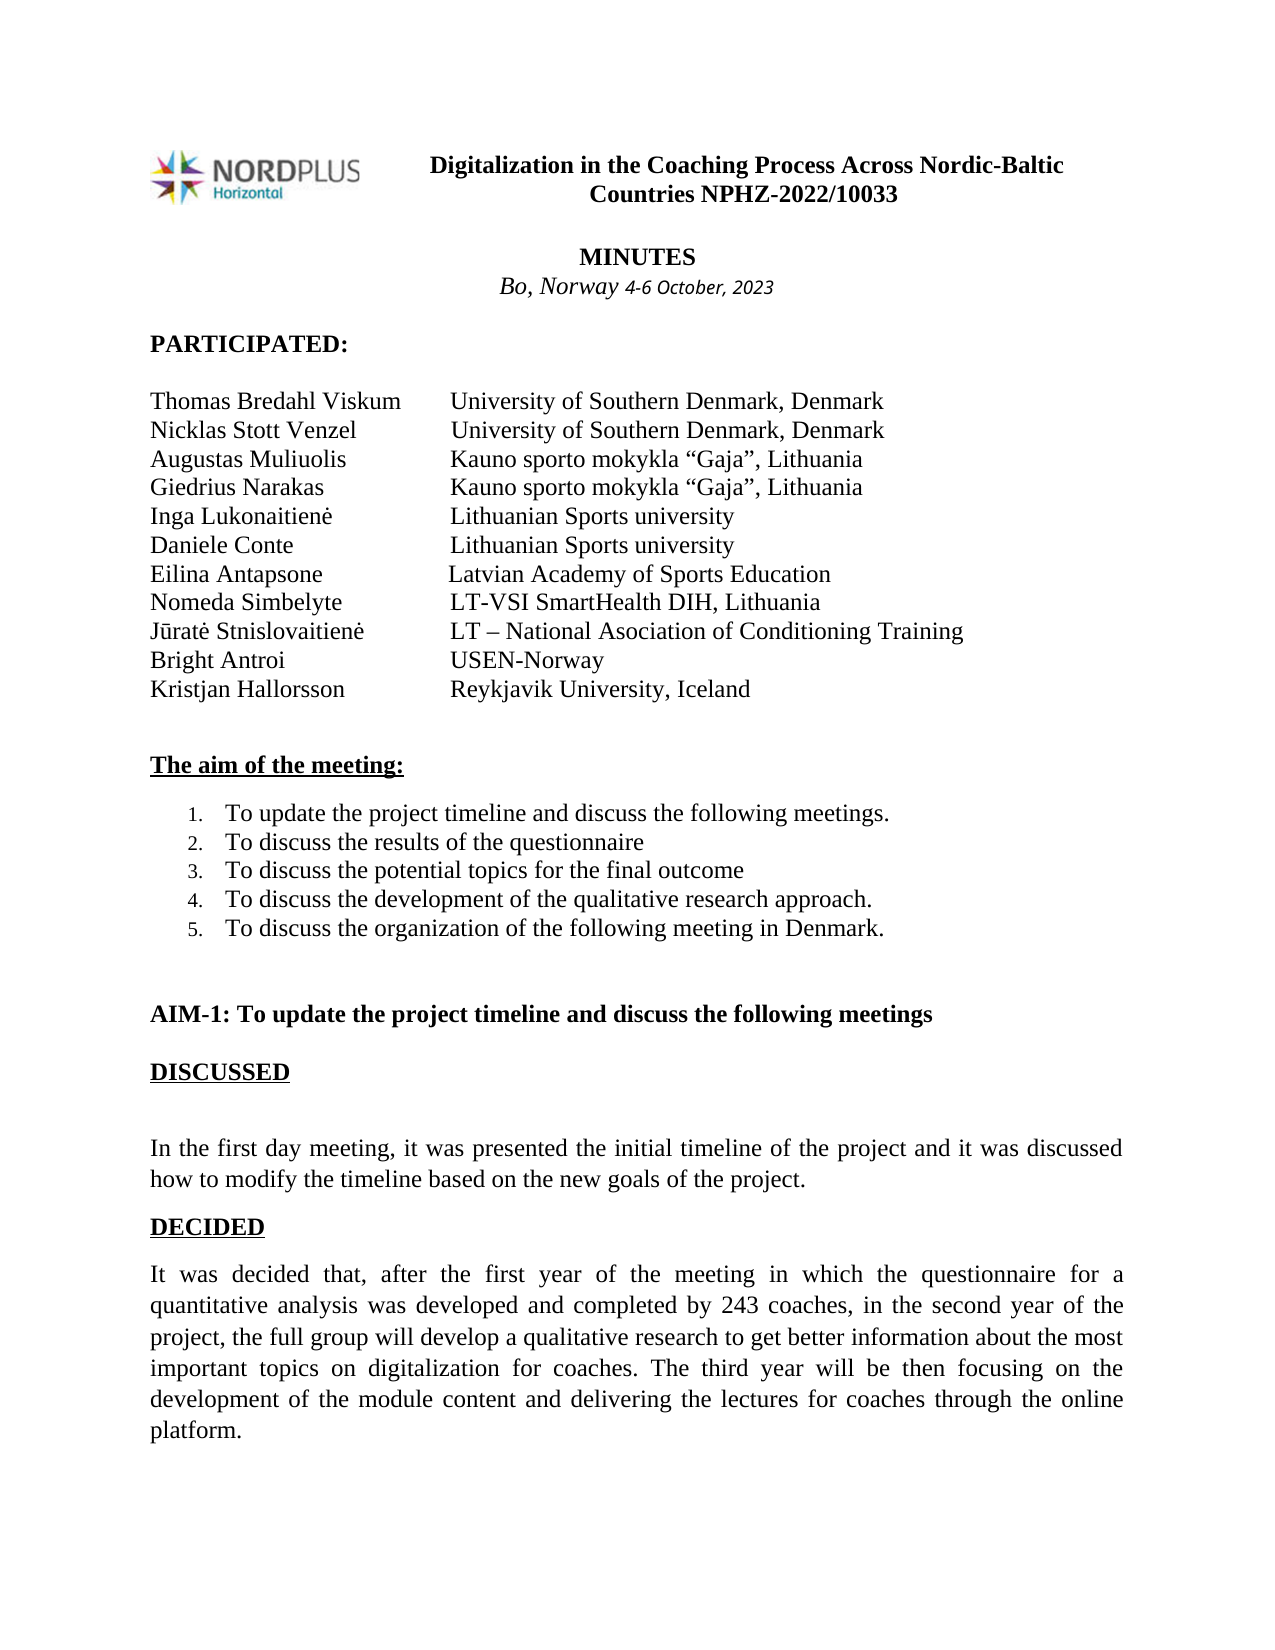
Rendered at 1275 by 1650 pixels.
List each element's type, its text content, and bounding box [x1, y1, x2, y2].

list To discuss the potential topics for the final outcome [187, 855, 1125, 884]
list To discuss the development of the qualitative research approach. [187, 884, 1125, 913]
text Bo, Norway 4-6 October, 2023 [150, 271, 1125, 300]
text Augustas Muliuolis Kauno sporto mokykla “Gaja”, Lithuania [150, 444, 1125, 472]
text Jūratė Stnislovaitienė LT – National Asociation of Conditioning Training [150, 616, 1125, 645]
list To discuss the organization of the following meeting in Denmark. [187, 913, 1125, 942]
text Eilina Antapsone Latvian Academy of Sports Education [150, 559, 1125, 587]
text MINUTES [150, 242, 1125, 271]
list To update the project timeline and discuss the following meetings. [187, 798, 1125, 827]
text DECIDED [150, 1212, 1125, 1241]
text PARTICIPATED: [150, 329, 1125, 357]
text Nicklas Stott Venzel University of Southern Denmark, Denmark [150, 415, 1125, 444]
table_header [150, 150, 406, 214]
text Inga Lukonaitienė Lithuanian Sports university [150, 501, 1125, 530]
text Kristjan Hallorsson Reykjavik University, Iceland [150, 674, 1125, 702]
picture [150, 150, 360, 205]
text In the first day meeting, it was presented the initial timeline of the project and it was discussed how to modify the timeline based on the new goals of the project. [150, 1133, 1125, 1193]
text Giedrius Narakas Kauno sporto mokykla “Gaja”, Lithuania [150, 472, 1125, 501]
text DISCUSSED [150, 1057, 1125, 1085]
text The aim of the meeting: [150, 750, 1125, 779]
text Thomas Bredahl Viskum University of Southern Denmark, Denmark [150, 386, 1125, 415]
table_header Digitalization in the Coaching Process Across Nordic-Baltic Countries NPHZ-2022/10033 [406, 150, 1087, 214]
text Nomeda Simbelyte LT-VSI SmartHealth DIH, Lithuania [150, 587, 1125, 616]
list To discuss the results of the questionnaire [187, 827, 1125, 855]
text Daniele Conte Lithuanian Sports university [150, 530, 1125, 559]
text Bright Antroi USEN-Norway [150, 645, 1125, 674]
text AIM-1: To update the project timeline and discuss the following meetings [150, 999, 1125, 1028]
text It was decided that, after the first year of the meeting in which the questionnaire for a quantitative analysis was developed and completed by 243 coaches, in the second year of the project, the full group will develop a qualitative research to get better information about the most important topics on digitalization for coaches. The third year will be then focusing on the development of the module content and delivering the lectures for coaches through the online platform. [150, 1259, 1125, 1443]
